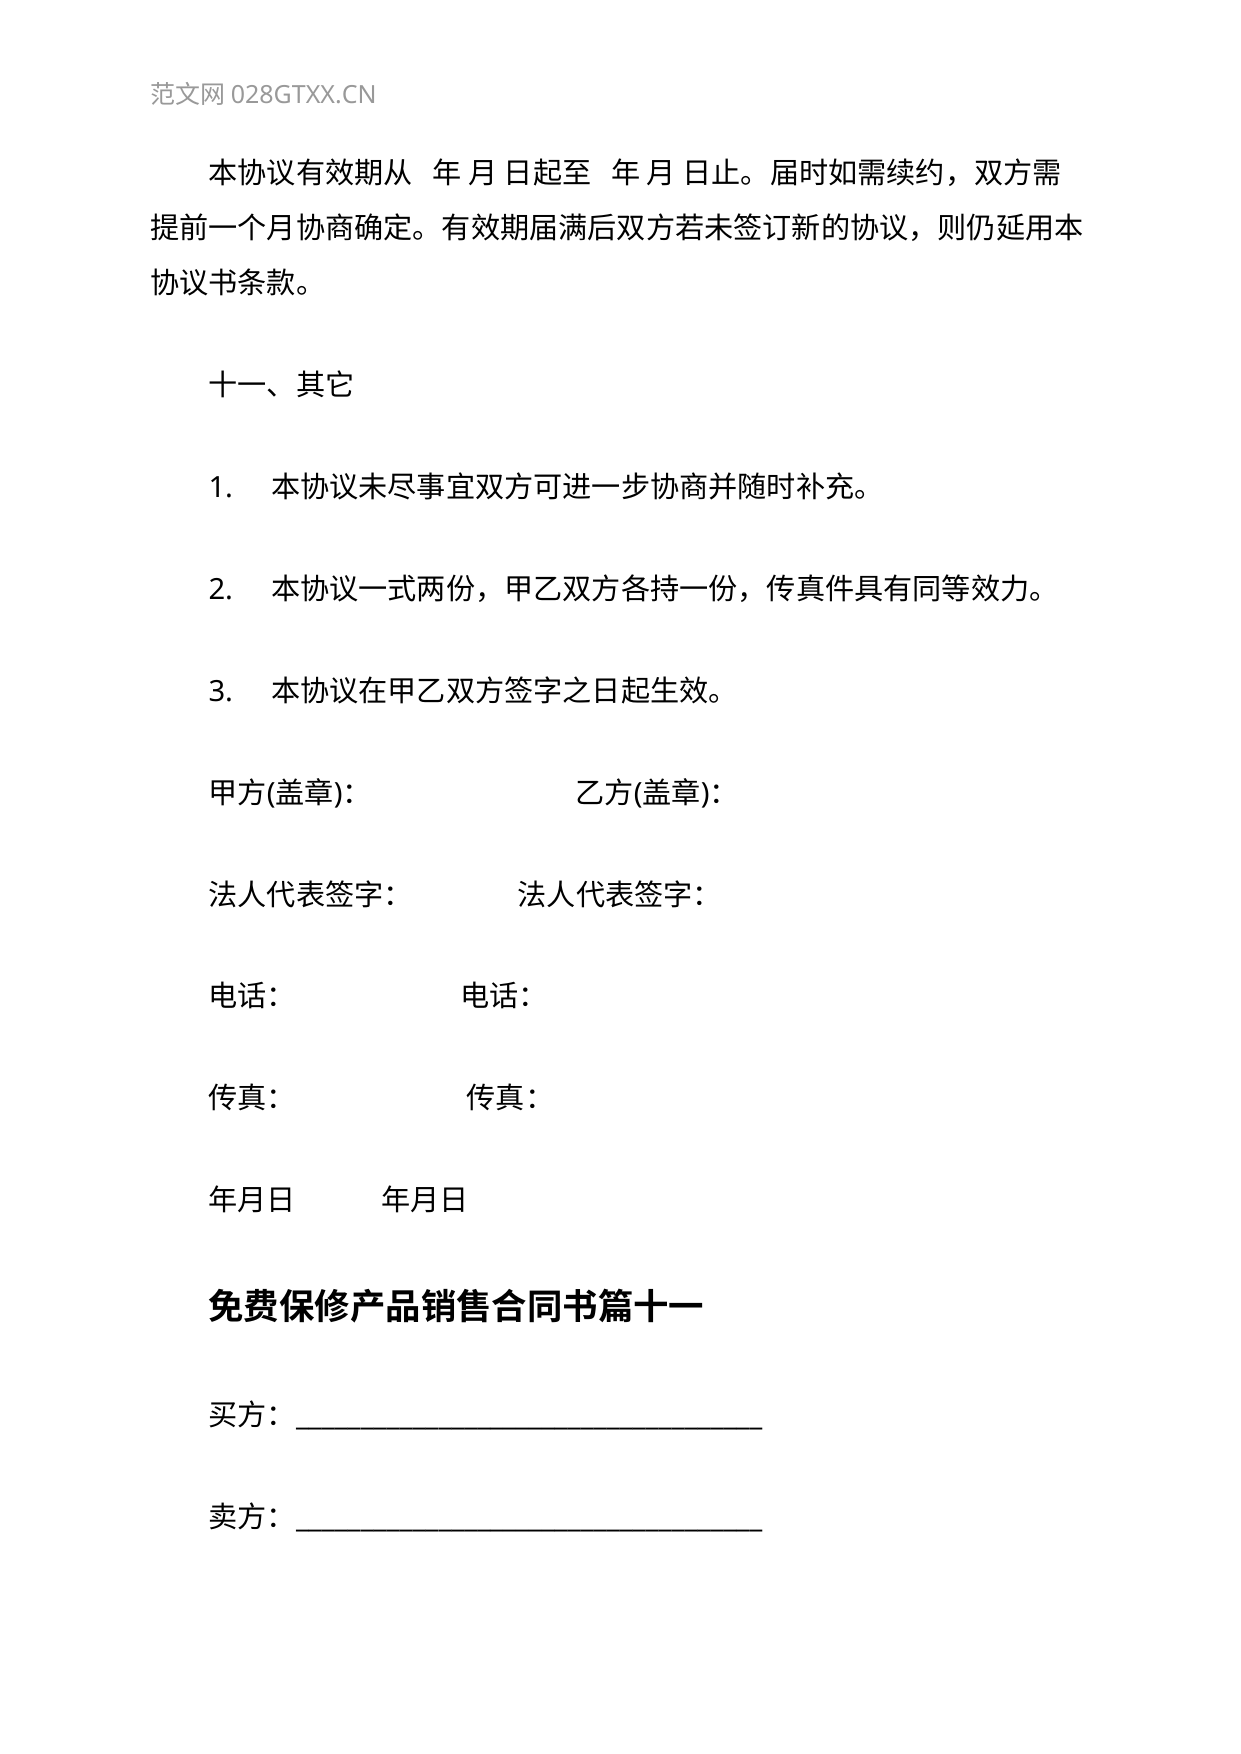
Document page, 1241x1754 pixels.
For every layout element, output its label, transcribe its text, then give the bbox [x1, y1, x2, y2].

text 买方：____________________________________ [150, 1392, 1090, 1434]
text 本协议有效期从 年 月 日起至 年 月 日止。届时如需续约，双方需提前一个月协商确定。有效期届满后双方若未签订新的协议，则仍延用本协议书条款。 [150, 150, 1090, 302]
text 十一、其它 [150, 362, 1090, 404]
text 2. 本协议一式两份，甲乙双方各持一份，传真件具有同等效力。 [150, 565, 1090, 608]
text 免费保修产品销售合同书篇十一 [150, 1278, 1090, 1329]
text 3. 本协议在甲乙双方签字之日起生效。 [150, 667, 1090, 710]
text 法人代表签字： 法人代表签字： [150, 871, 1090, 913]
text 甲方(盖章)： 乙方(盖章)： [150, 769, 1090, 812]
text 年月日 年月日 [150, 1177, 1090, 1219]
text 卖方：____________________________________ [150, 1494, 1090, 1536]
text 传真： 传真： [150, 1075, 1090, 1117]
text 1. 本协议未尽事宜双方可进一步协商并随时补充。 [150, 463, 1090, 506]
text 电话： 电话： [150, 973, 1090, 1015]
